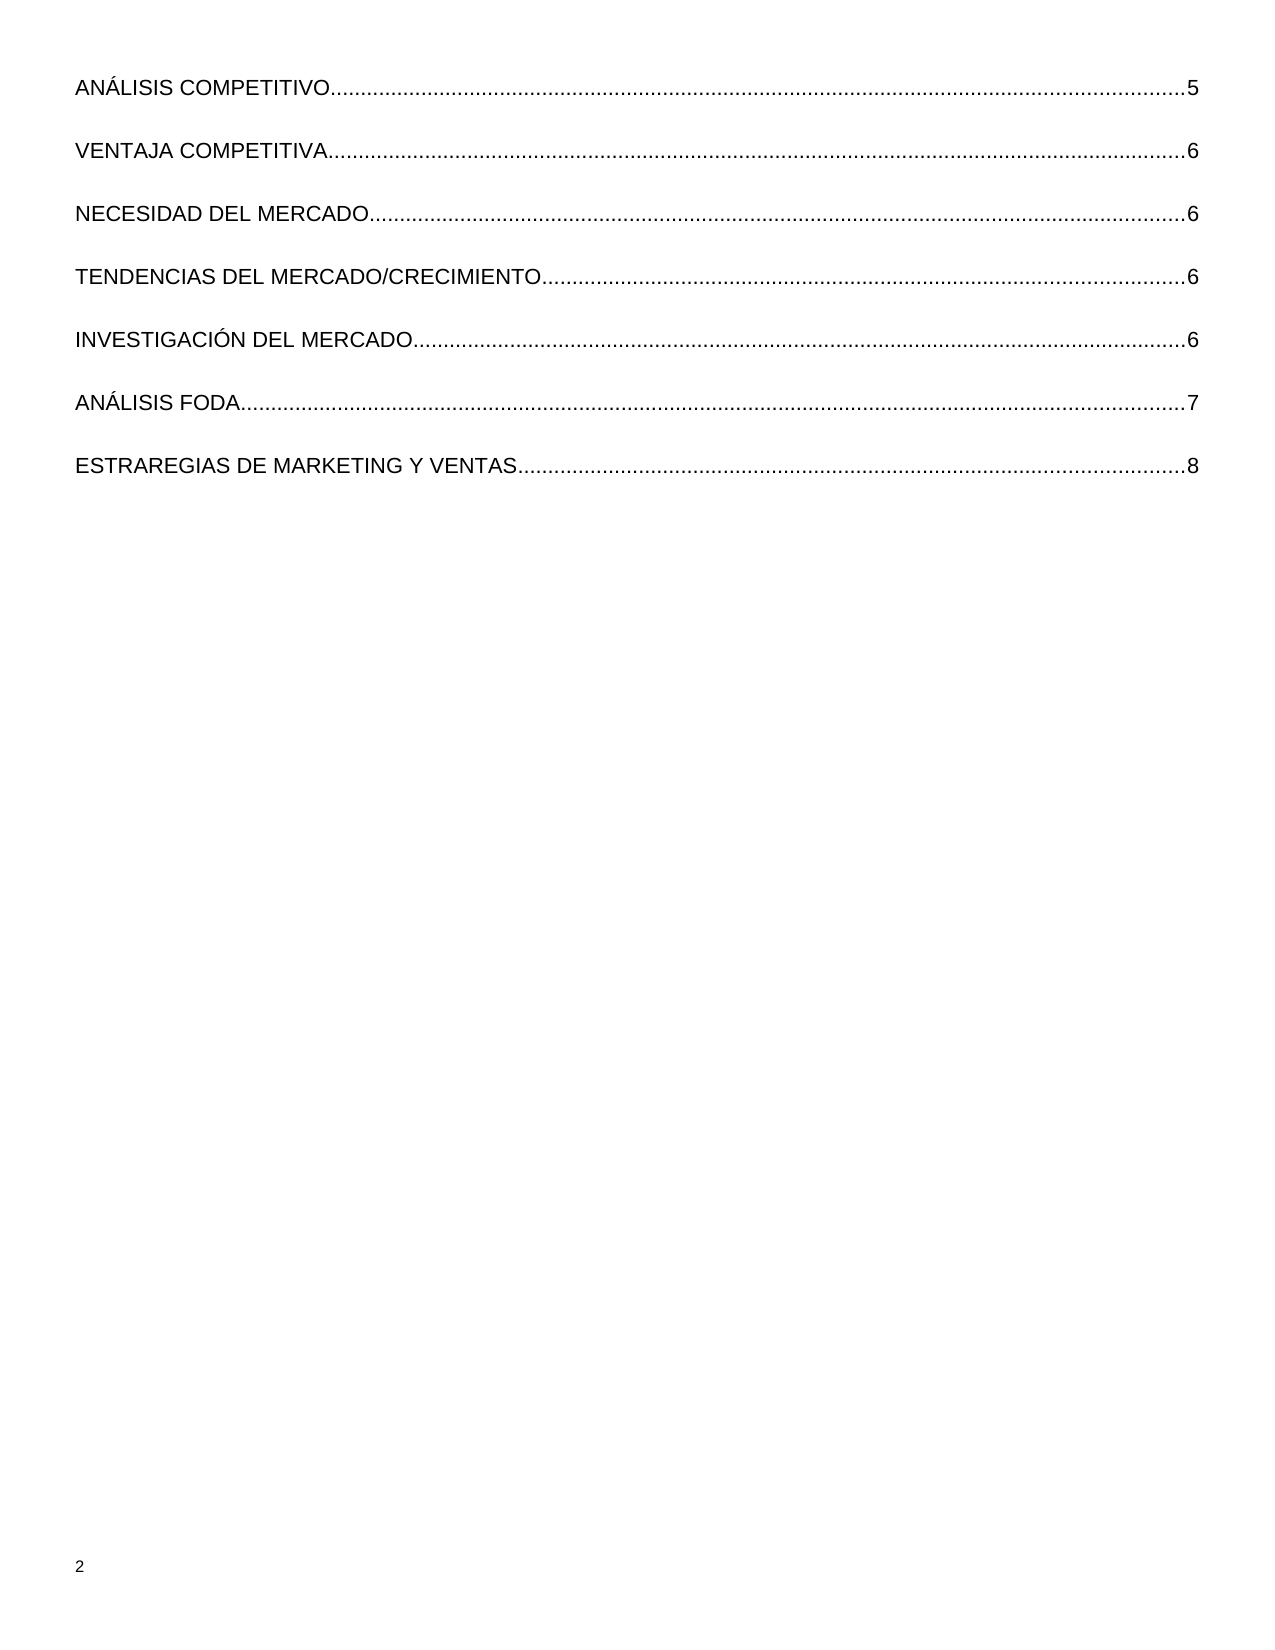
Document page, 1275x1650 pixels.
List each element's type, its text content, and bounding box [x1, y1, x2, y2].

text TENDENCIAS DEL MERCADO/CRECIMIENTO 6 [75, 264, 1200, 289]
text ESTRAREGIAS DE MARKETING Y VENTAS 8 [75, 452, 1200, 478]
text VENTAJA COMPETITIVA 6 [75, 138, 1200, 163]
text ANÁLISIS FODA 7 [75, 389, 1200, 415]
text NECESIDAD DEL MERCADO 6 [75, 201, 1200, 226]
text INVESTIGACIÓN DEL MERCADO 6 [75, 327, 1200, 352]
text ANÁLISIS COMPETITIVO 5 [75, 75, 1200, 100]
